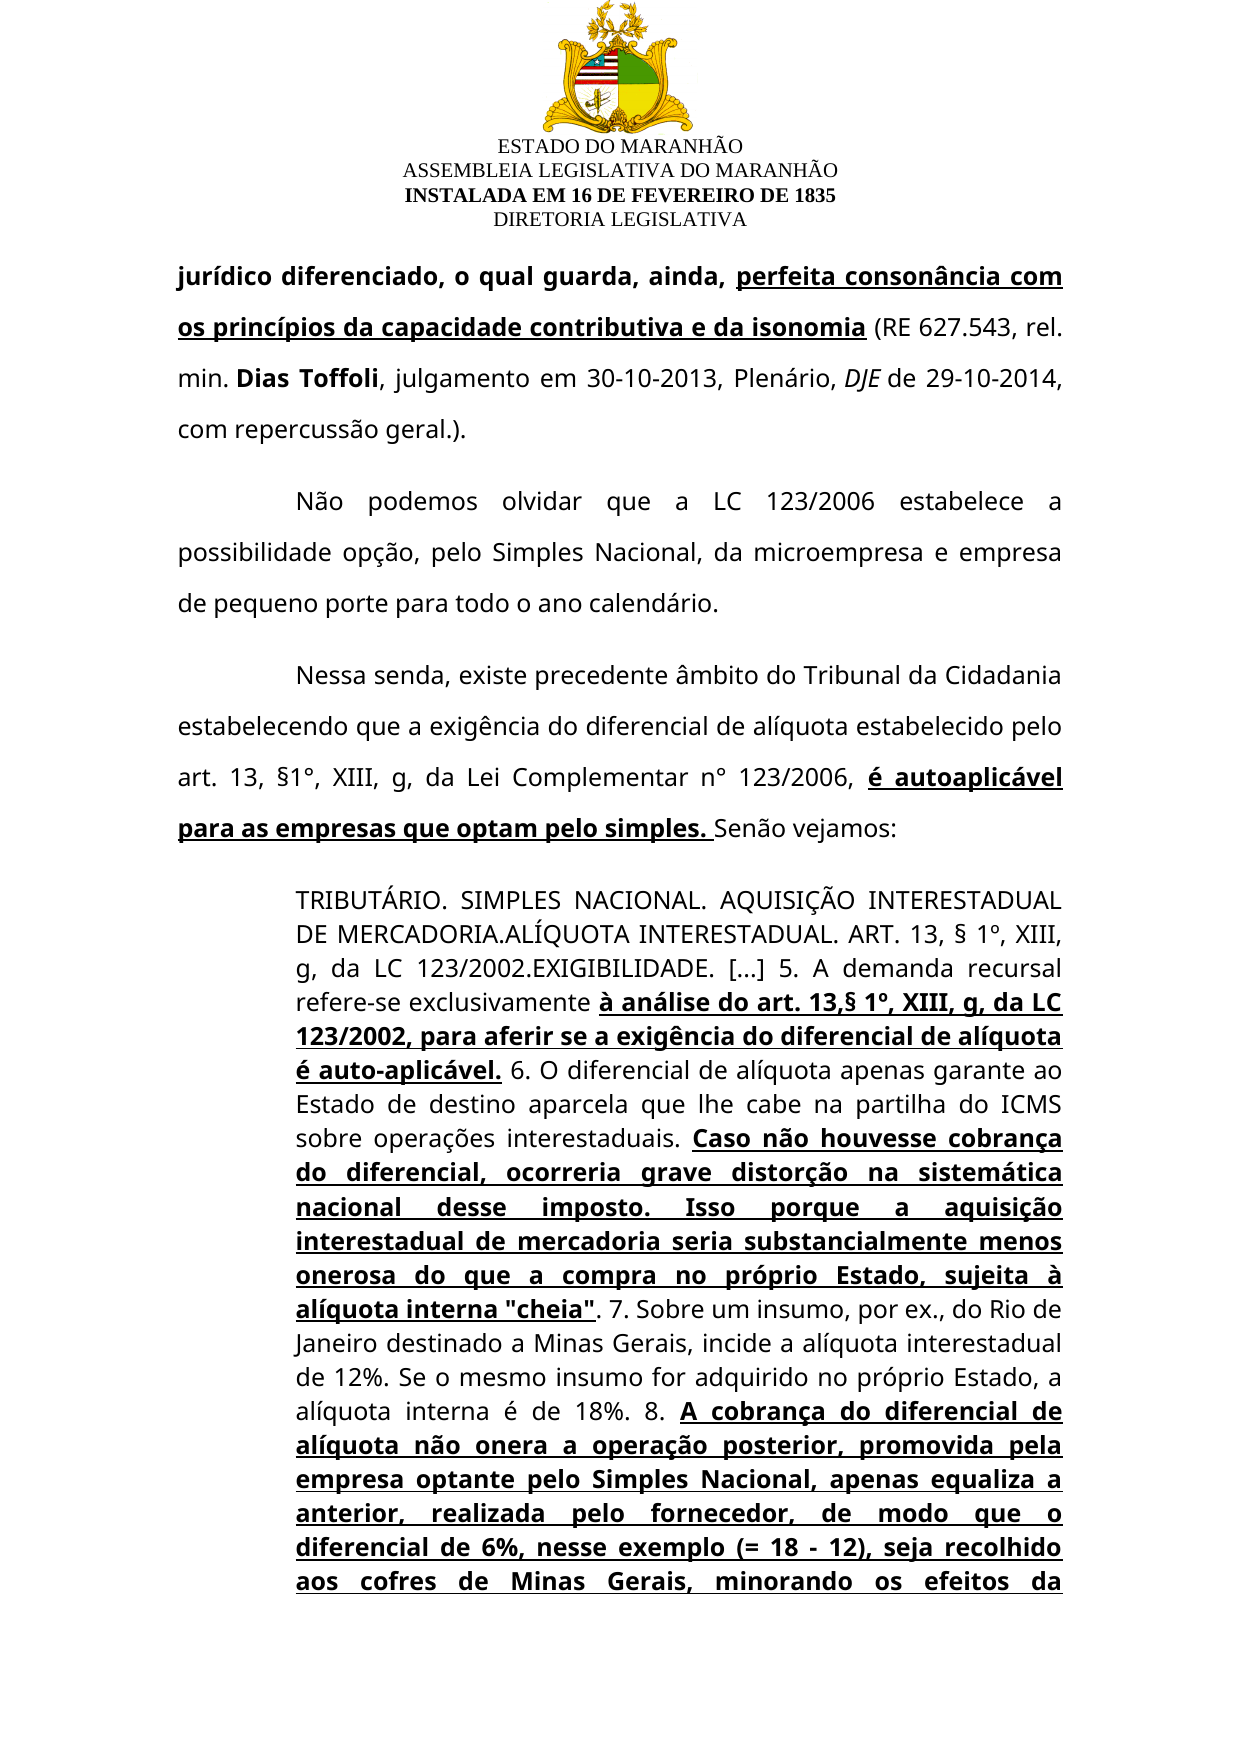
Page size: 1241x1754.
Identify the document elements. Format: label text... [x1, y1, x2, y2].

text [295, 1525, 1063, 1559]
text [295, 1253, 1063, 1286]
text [295, 1287, 1063, 1456]
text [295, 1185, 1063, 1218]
text Não podemos olvidar que a LC 123/2006 estabelece a possibilidade opção, pelo Simples Nacional, da microempresa e empresa de pequeno porte para todo o ano calendário. [177, 484, 1063, 620]
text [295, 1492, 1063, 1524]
picture [542, 0, 698, 135]
text Nessa senda, existe precedente âmbito do Tribunal da Cidadania estabelecendo que a exigência do diferencial de alíquota estabelecido pelo art. 13, §1°, XIII, g, da Lei Complementar n° 123/2006, é autoaplicável para as empresas que optam pelo simples. Senão vejamos: [177, 658, 1063, 845]
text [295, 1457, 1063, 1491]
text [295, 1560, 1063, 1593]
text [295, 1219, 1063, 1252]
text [177, 259, 1063, 446]
